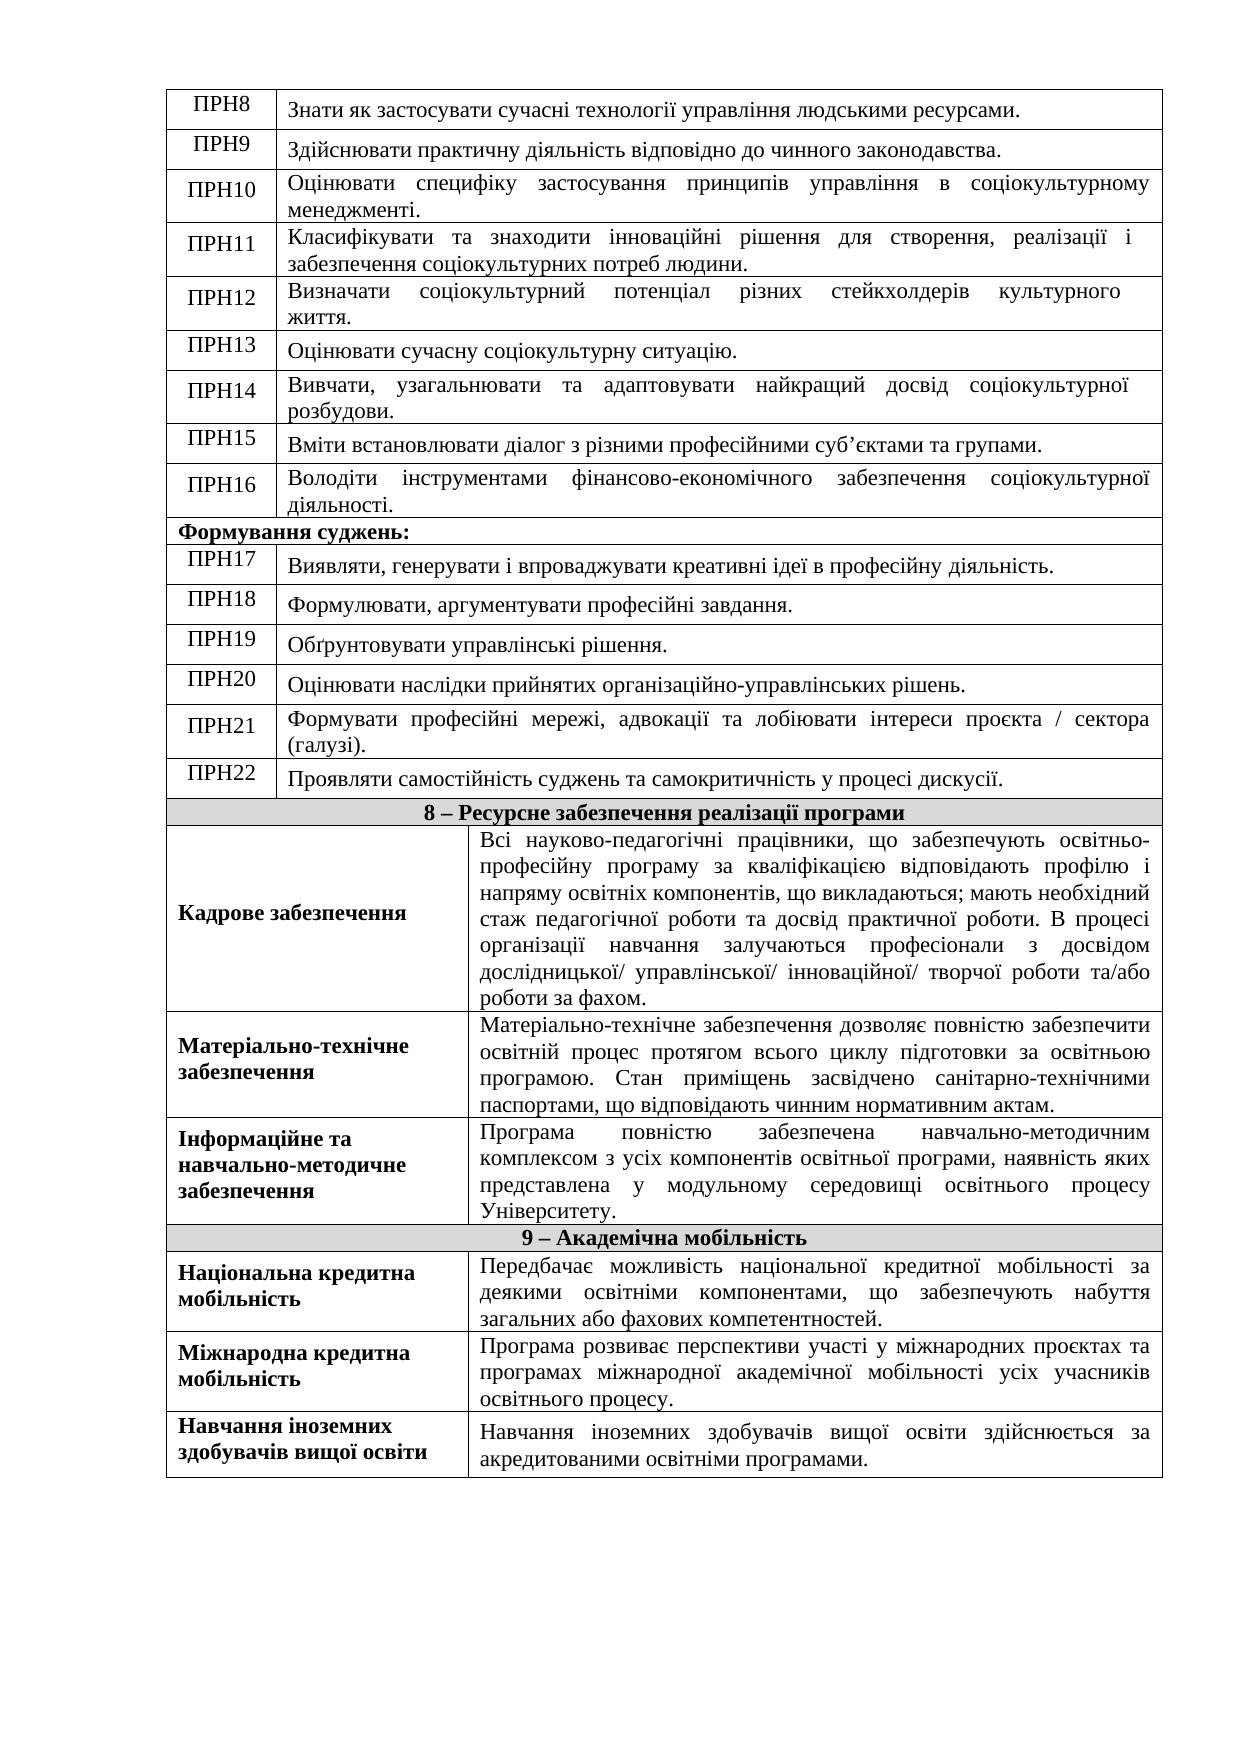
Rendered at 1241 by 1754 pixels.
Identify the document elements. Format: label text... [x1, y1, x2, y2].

table_cell ПРН10 [167, 170, 276, 222]
table_cell Матеріально-технічне забезпечення дозволяє повністю забезпечити освітній процес протягом всього циклу підготовки за освітньою програмою. Стан приміщень засвідчено санітарно-технічними паспортами, що відповідають чинним нормативним актам. [469, 1012, 1162, 1117]
table_cell 8 – Ресурсне забезпечення реалізації програми [167, 799, 1162, 825]
table_cell ПРН21 [167, 705, 276, 758]
table_cell Виявляти, генерувати і впроваджувати креативні ідеї в професійну діяльність. [277, 545, 1162, 584]
table_cell Знати як застосувати сучасні технології управління людськими ресурсами. [277, 90, 1162, 128]
table_cell Навчання іноземних здобувачів вищої освіти [167, 1412, 468, 1477]
table_cell Визначати соціокультурний потенціал різних стейкхолдерів культурного життя. [277, 277, 1162, 330]
table_cell Вміти встановлювати діалог з різними професійними суб’єктами та групами. [277, 424, 1162, 463]
table_cell ПРН9 [167, 130, 276, 168]
table_cell ПРН17 [167, 545, 276, 584]
table_cell ПРН14 [167, 371, 276, 423]
table_cell ПРН18 [167, 585, 276, 624]
table_cell ПРН20 [167, 665, 276, 704]
table_cell 9 – Академічна мобільність [167, 1225, 1162, 1251]
table_cell Оцінювати специфіку застосування принципів управління в соціокультурному менеджменті. [277, 170, 1162, 222]
table_cell Міжнародна кредитна мобільність [167, 1332, 468, 1411]
table_cell Оцінювати сучасну соціокультурну ситуацію. [277, 331, 1162, 369]
table_cell Формування суджень: [167, 518, 1162, 544]
table_cell Програма повністю забезпечена навчально-методичним комплексом з усіх компонентів освітньої програми, наявність яких представлена у модульному середовищі освітнього процесу Університету. [469, 1118, 1162, 1223]
table_cell Кадрове забезпечення [167, 826, 468, 1011]
table_cell Передбачає можливість національної кредитної мобільності за деякими освітніми компонентами, що забезпечують набуття загальних або фахових компетентностей. [469, 1252, 1162, 1331]
table_cell Обґрунтовувати управлінські рішення. [277, 625, 1162, 664]
table_cell ПРН16 [167, 464, 276, 517]
table_cell ПРН13 [167, 331, 276, 369]
table_cell Класифікувати та знаходити інноваційні рішення для створення, реалізації і забезпечення соціокультурних потреб людини. [277, 223, 1162, 276]
table_cell Здійснювати практичну діяльність відповідно до чинного законодавства. [277, 130, 1162, 168]
table_cell ПРН11 [167, 223, 276, 276]
table_cell ПРН12 [167, 277, 276, 330]
table_cell Вивчати, узагальнювати та адаптовувати найкращий досвід соціокультурної розбудови. [277, 371, 1162, 423]
table_cell Формулювати, аргументувати професійні завдання. [277, 585, 1162, 624]
table_cell Проявляти самостійність суджень та самокритичність у процесі дискусії. [277, 759, 1162, 798]
table_cell ПРН8 [167, 90, 276, 128]
table_cell Інформаційне та навчально-методичне забезпечення [167, 1118, 468, 1223]
table_cell Формувати професійні мережі, адвокації та лобіювати інтереси проєкта / сектора (галузі). [277, 705, 1162, 758]
table_cell Навчання іноземних здобувачів вищої освіти здійснюється за акредитованими освітніми програмами. [469, 1412, 1162, 1477]
table_cell Національна кредитна мобільність [167, 1252, 468, 1331]
table_cell Програма розвиває перспективи участі у міжнародних проєктах та програмах міжнародної академічної мобільності усіх учасників освітнього процесу. [469, 1332, 1162, 1411]
table_cell ПРН19 [167, 625, 276, 664]
table_cell ПРН15 [167, 424, 276, 463]
table_cell Оцінювати наслідки прийнятих організаційно-управлінських рішень. [277, 665, 1162, 704]
table_cell Матеріально-технічне забезпечення [167, 1012, 468, 1117]
table_cell Всі науково-педагогічні працівники, що забезпечують освітньо- професійну програму за кваліфікацією відповідають профілю і напряму освітніх компонентів, що викладаються; мають необхідний стаж педагогічної роботи та досвід практичної роботи. В процесі організації навчання залучаються професіонали з досвідом дослідницької/ управлінської/ інноваційної/ творчої роботи та/або роботи за фахом. [469, 826, 1162, 1011]
table_cell ПРН22 [167, 759, 276, 798]
table_cell Володіти інструментами фінансово-економічного забезпечення соціокультурної діяльності. [277, 464, 1162, 517]
